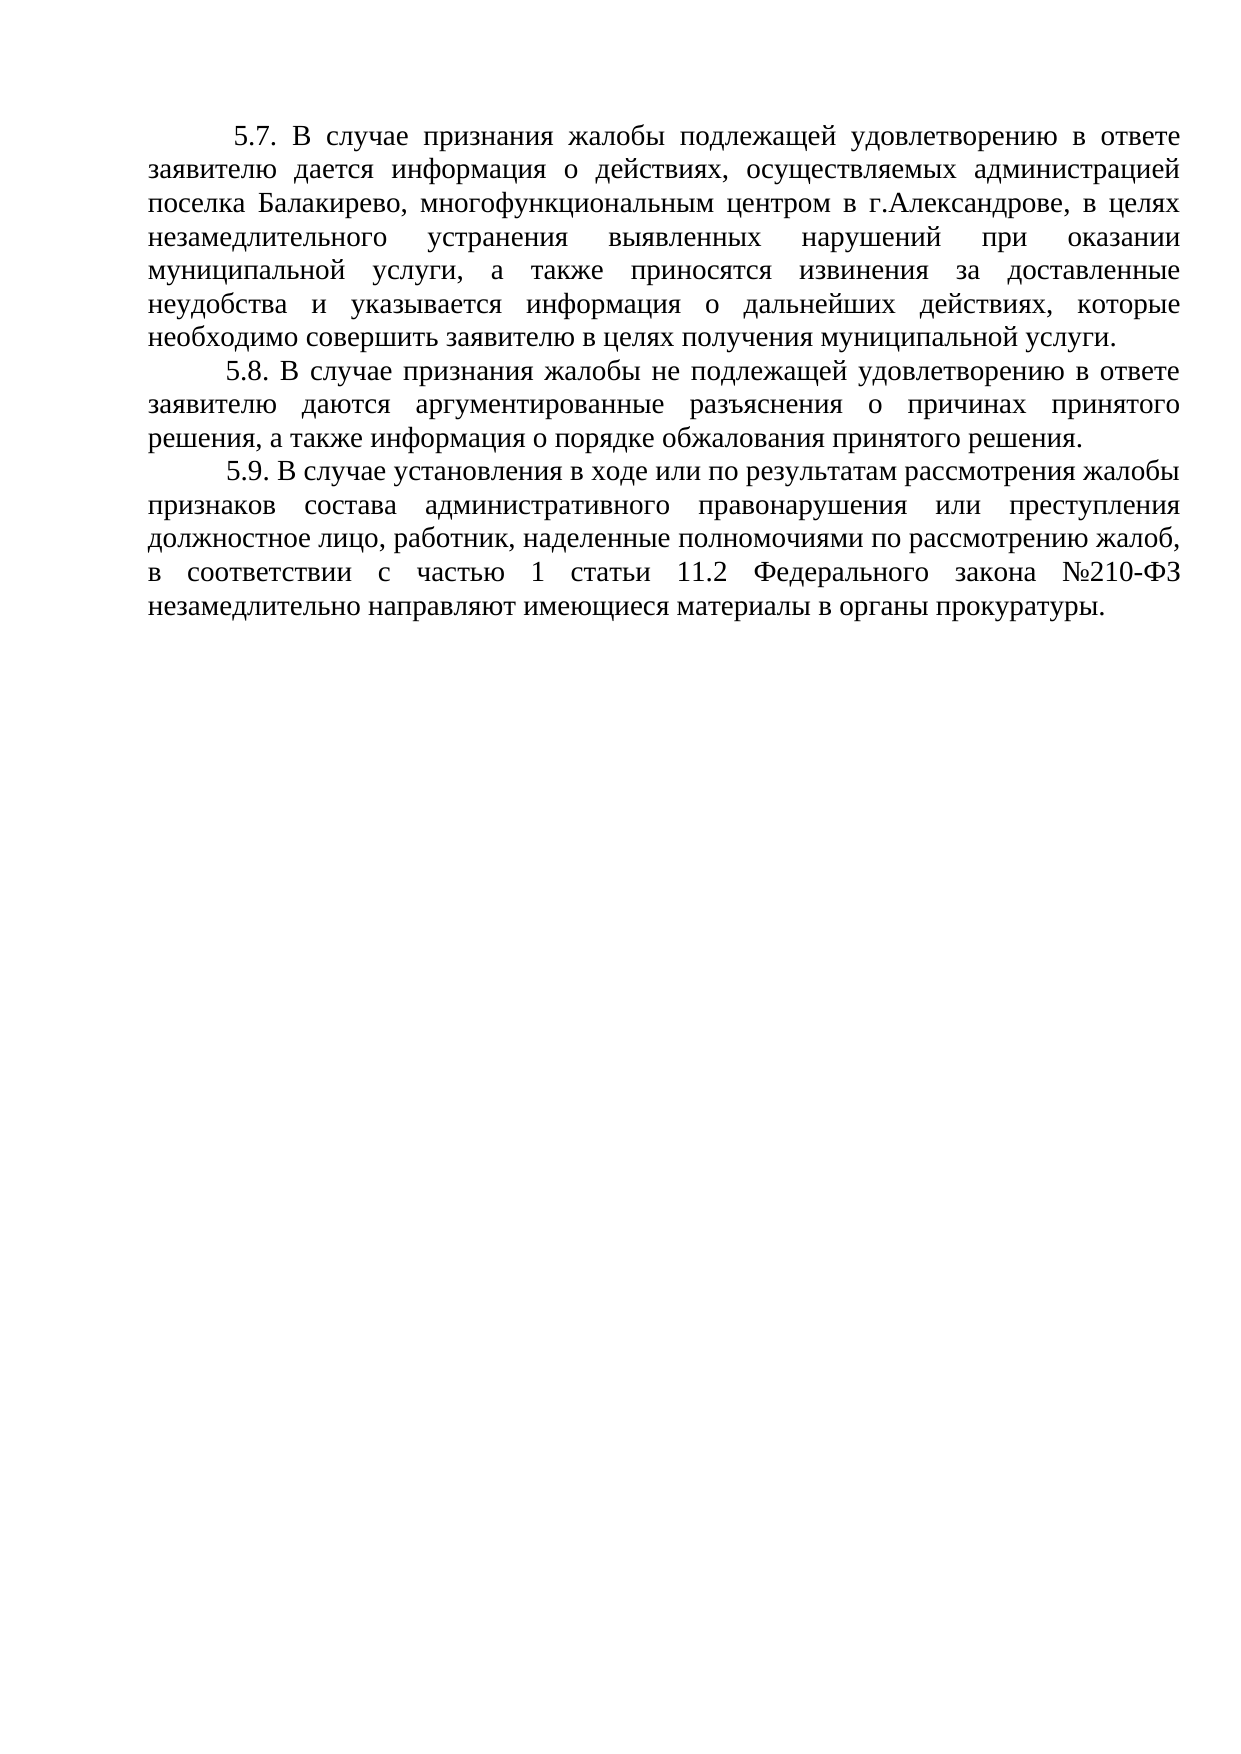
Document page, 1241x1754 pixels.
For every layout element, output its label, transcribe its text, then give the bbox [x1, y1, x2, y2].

text 5.9. В случае установления в ходе или по результатам рассмотрения жалобы признаков состава административного правонарушения или преступления должностное лицо, работник, наделенные полномочиями по рассмотрению жалоб, в соответствии с частью 1 статьи 11.2 Федерального закона №210-ФЗ незамедлительно направляют имеющиеся материалы в органы прокуратуры. [148, 453, 1181, 621]
text 5.7. В случае признания жалобы подлежащей удовлетворению в ответе заявителю дается информация о действиях, осуществляемых администрацией поселка Балакирево, многофункциональным центром в г.Александрове, в целях незамедлительного устранения выявленных нарушений при оказании муниципальной услуги, а также приносятся извинения за доставленные неудобства и указывается информация о дальнейших действиях, которые необходимо совершить заявителю в целях получения муниципальной услуги. [148, 118, 1181, 353]
text 5.8. В случае признания жалобы не подлежащей удовлетворению в ответе заявителю даются аргументированные разъяснения о причинах принятого решения, а также информация о порядке обжалования принятого решения. [148, 353, 1181, 453]
